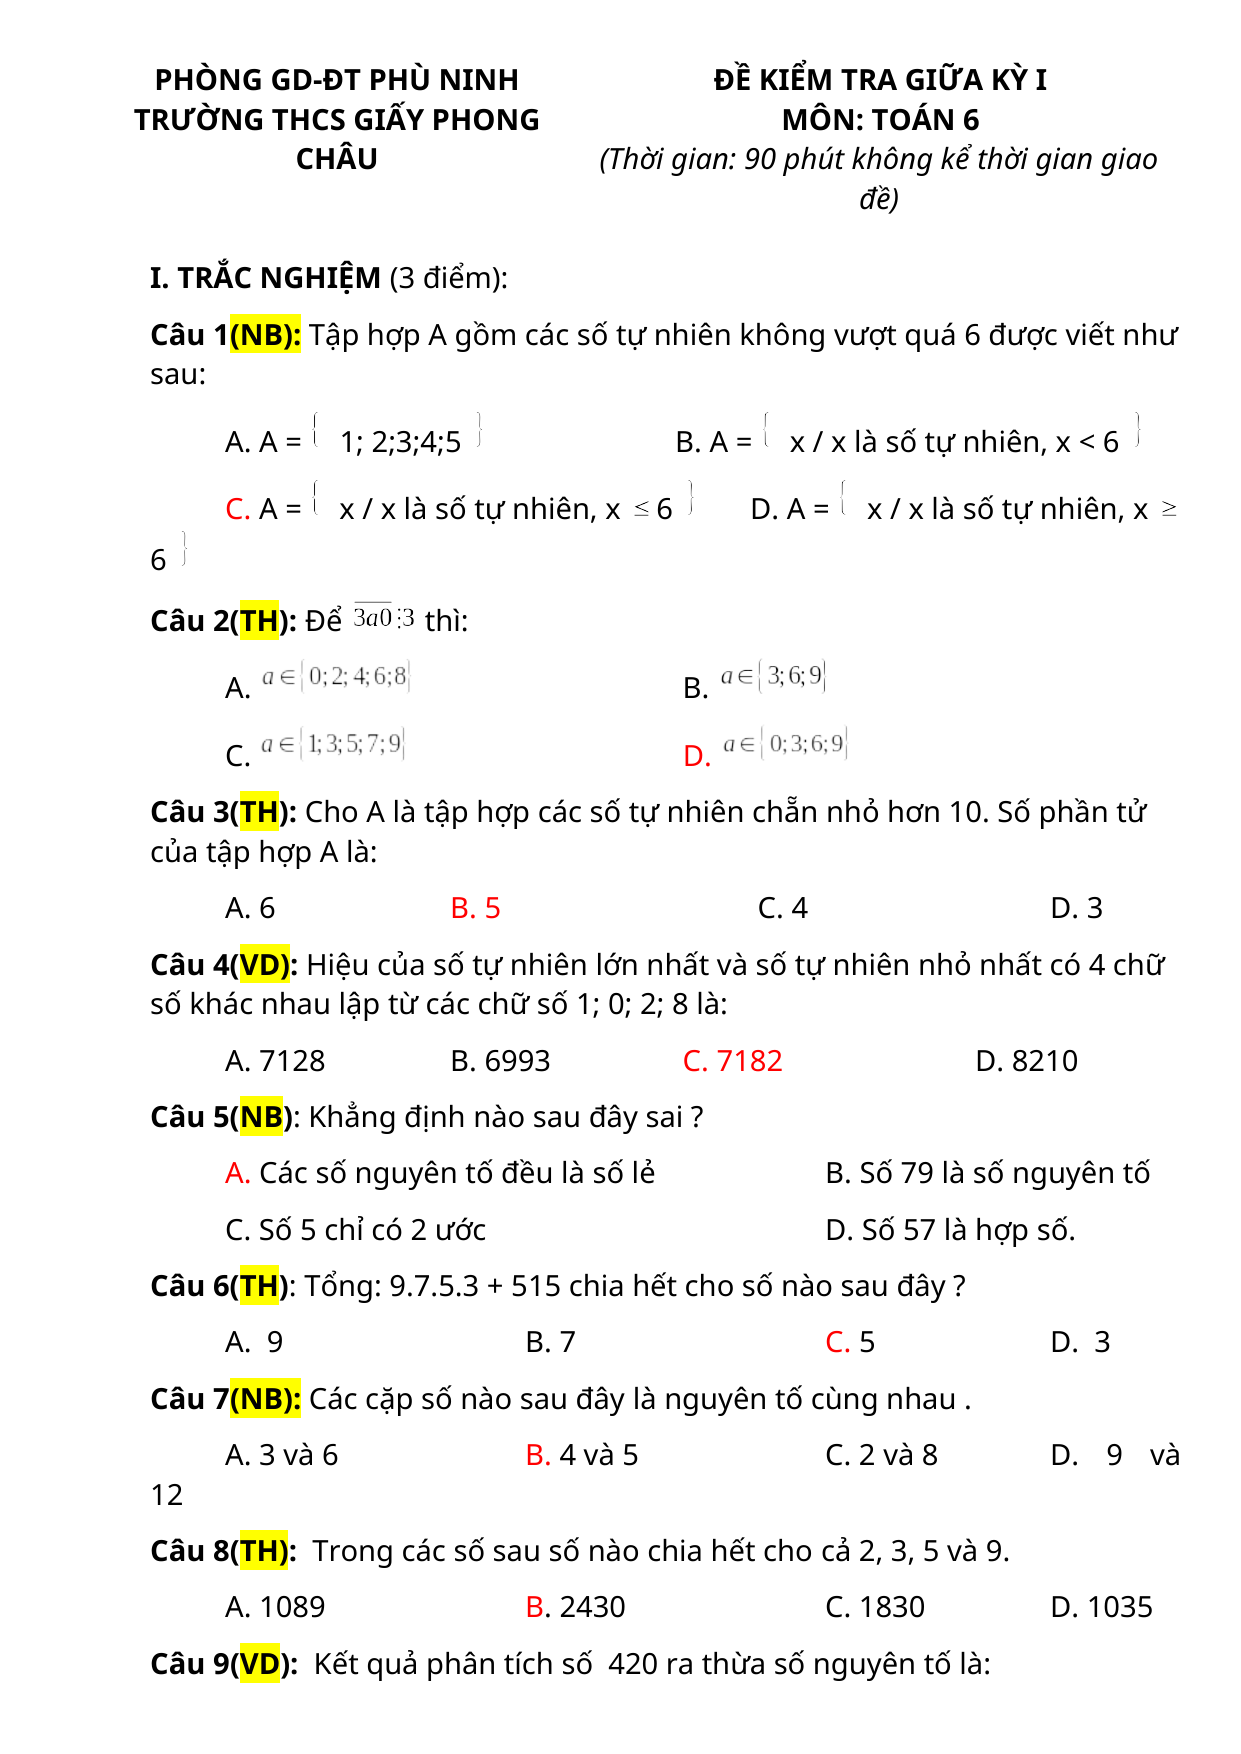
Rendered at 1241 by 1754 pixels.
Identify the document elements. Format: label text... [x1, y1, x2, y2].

text C. A = x / x là số tự nhiên, x 6 D. A = x / x là số tự nhiên, x 6 [150, 477, 1181, 579]
text Câu 4(VD): Hiệu của số tự nhiên lớn nhất và số tự nhiên nhỏ nhất có 4 chữ số khác nhau lập từ các chữ số 1; 0; 2; 8 là: [150, 944, 1181, 1023]
text A. 7128 B. 6993 C. 7182 D. 8210 [150, 1040, 1181, 1079]
text Câu 2(TH): Để thì: [150, 595, 1181, 640]
text A. 1089 B. 2430 C. 1830 D. 1035 [150, 1587, 1181, 1626]
table_header ĐỀ KIỂM TRA GIỮA KỲ I MÔN: TOÁN 6 (Thời gian: 90 phút không kể thời gian giao đề) [581, 59, 1180, 257]
text Câu 5(NB): Khẳng định nào sau đây sai ? [150, 1096, 240, 1136]
text A. 3 và 6 B. 4 và 5 C. 2 và 8 D. 9 và 12 [150, 1434, 1181, 1514]
text A. 9 B. 7 C. 5 D. 3 [150, 1322, 1181, 1361]
text A. 6 B. 5 C. 4 D. 3 [150, 887, 1181, 927]
text Câu 6(TH): Tổng: 9.7.5.3 + 515 chia hết cho số nào sau đây ? [279, 1265, 1181, 1305]
text A. Các số nguyên tố đều là số lẻ B. Số 79 là số nguyên tố [150, 1152, 1181, 1192]
text Câu 9(VD): Kết quả phân tích số 420 ra thừa số nguyên tố là: [280, 1643, 1181, 1683]
text Câu 6(TH): Tổng: 9.7.5.3 + 515 chia hết cho số nào sau đây ? [150, 1265, 240, 1305]
text C. Số 5 chỉ có 2 ước D. Số 57 là hợp số. [150, 1209, 1181, 1248]
text Câu 9(VD): Kết quả phân tích số 420 ra thừa số nguyên tố là: [150, 1643, 240, 1683]
text Câu 8(TH): Trong các số sau số nào chia hết cho cả 2, 3, 5 và 9. [288, 1530, 1181, 1570]
text I. TRẮC NGHIỆM (3 điểm): [150, 257, 1181, 297]
text Câu 5(NB): Khẳng định nào sau đây sai ? [283, 1096, 1181, 1136]
text Câu 1(NB): Tập hợp A gồm các số tự nhiên không vượt quá 6 được viết như sau: [150, 314, 1181, 393]
text A. A = 1; 2;3;4;5 B. A = x / x là số tự nhiên, x < 6 [150, 410, 1181, 461]
text Câu 3(TH): Cho A là tập hợp các số tự nhiên chẵn nhỏ hơn 10. Số phần tử của tập hợp A là: [150, 791, 1181, 871]
text C. D. [150, 724, 1181, 775]
text Câu 7(NB): Các cặp số nào sau đây là nguyên tố cùng nhau . [301, 1378, 1181, 1418]
table_header PHÒNG GD-ĐT PHÙ NINH TRƯỜNG THCS GIẤY PHONG CHÂU [93, 59, 581, 257]
text A. B. [150, 657, 1181, 707]
